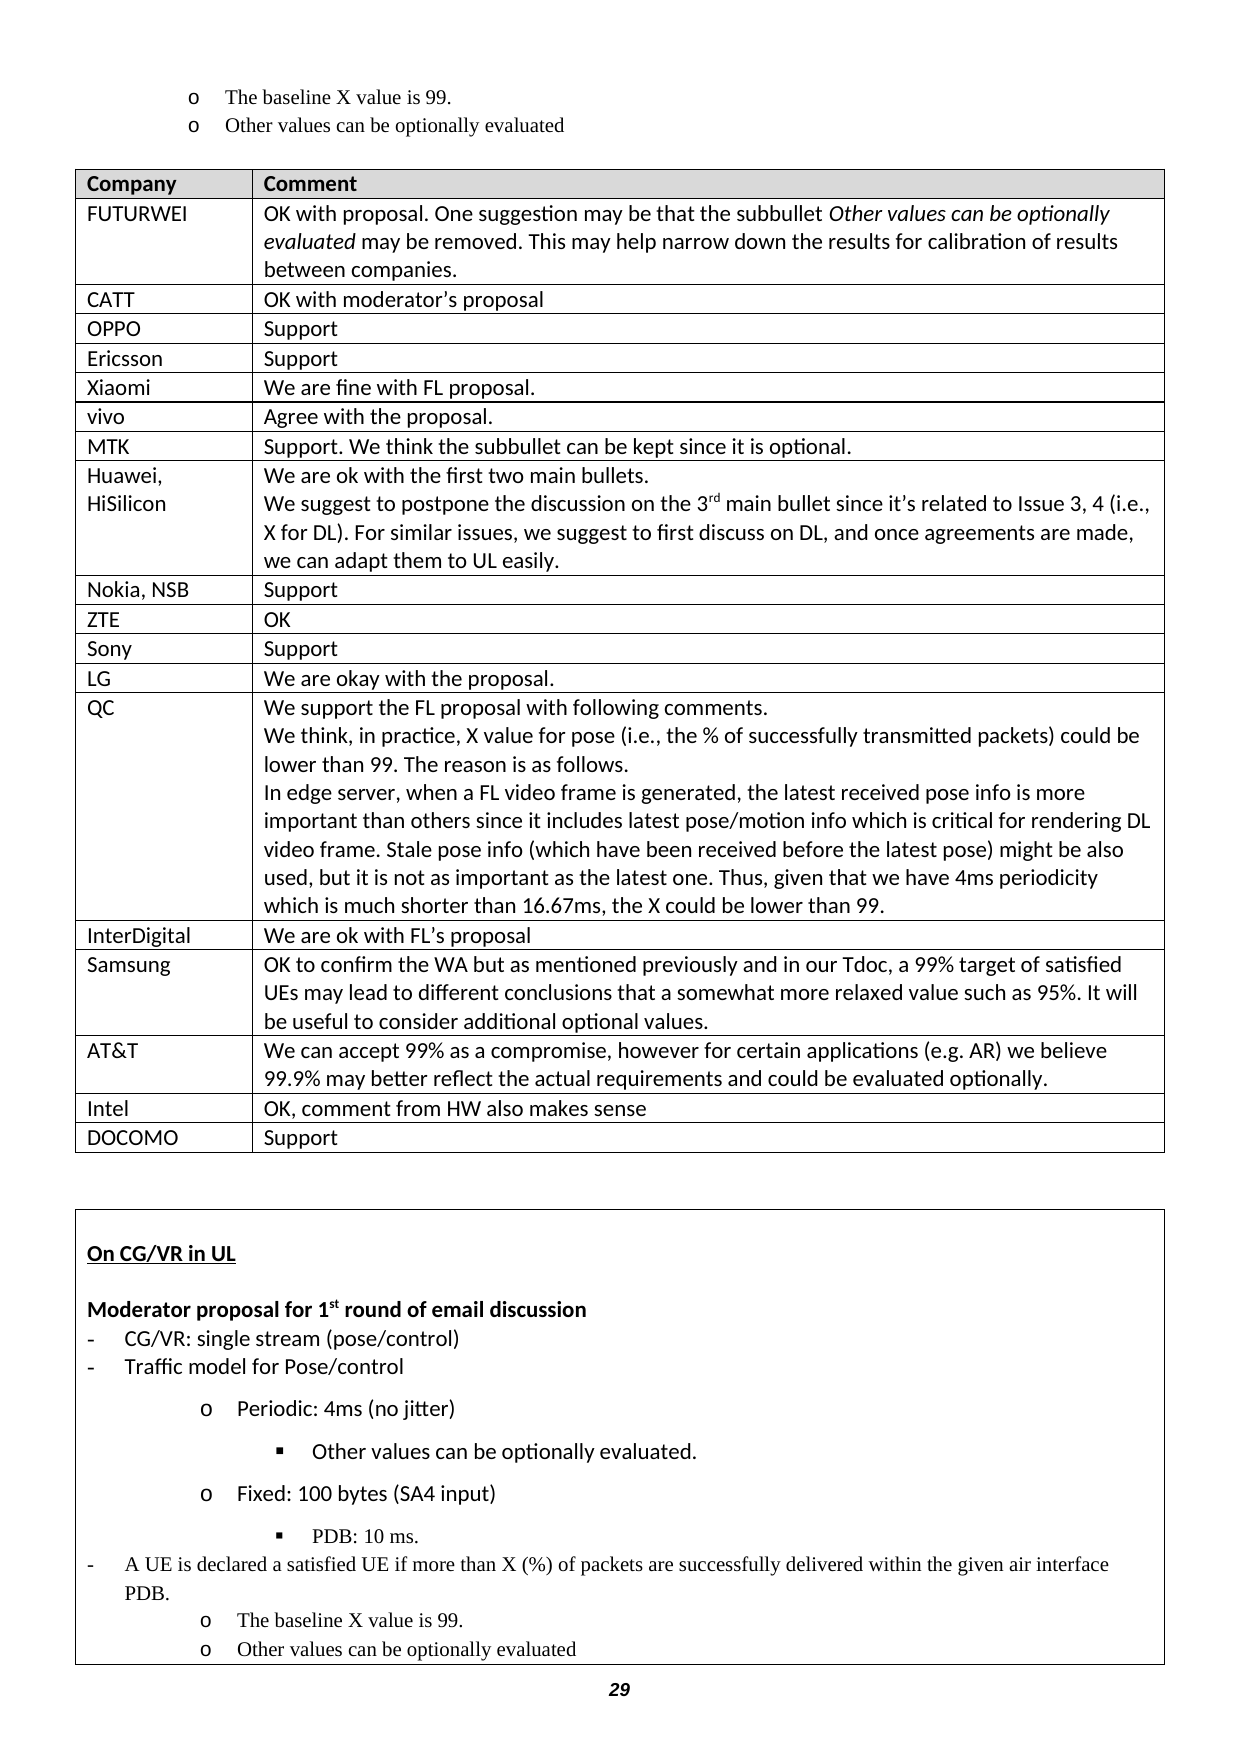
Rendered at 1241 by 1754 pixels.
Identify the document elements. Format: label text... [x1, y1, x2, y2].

table_cell OK to confirm the WA but as mentioned previously and in our Tdoc, a 99% target of satisfied UEs may lead to different conclusions that a somewhat more relaxed value such as 95%. It will be useful to consider additional optional values. [253, 950, 1164, 1035]
list Other values can be optionally evaluated [187, 112, 1165, 140]
table_cell Agree with the proposal. [253, 403, 1164, 431]
table_cell Support [253, 576, 1164, 604]
table_cell Ericsson [76, 344, 252, 372]
table_header Company [76, 170, 252, 198]
table_cell Support [253, 634, 1164, 663]
table_cell vivo [76, 403, 252, 431]
table_cell MTK [76, 432, 252, 460]
table_cell Nokia, NSB [76, 576, 252, 604]
table_cell FUTURWEI [76, 199, 252, 284]
table_cell Samsung [76, 950, 252, 1035]
table_cell CATT [76, 285, 252, 313]
table_cell We are fine with FL proposal. [253, 373, 1164, 401]
table_cell Support [253, 344, 1164, 372]
table_cell Xiaomi [76, 373, 252, 401]
table_cell We are okay with the proposal. [253, 664, 1164, 692]
list The baseline X value is 99. [187, 83, 1165, 112]
table_cell InterDigital [76, 921, 252, 949]
table_header Comment [253, 170, 1164, 198]
table_cell OPPO [76, 314, 252, 343]
table_cell We can accept 99% as a compromise, however for certain applications (e.g. AR) we believe 99.9% may better reflect the actual requirements and could be evaluated optionally. [253, 1036, 1164, 1093]
table_cell We are ok with the first two main bullets. We suggest to postpone the discussion on the 3rd main bullet since it’s related to Issue 3, 4 (i.e., X for DL). For similar issues, we suggest to first discuss on DL, and once agreements are made, we can adapt them to UL easily. [253, 461, 1164, 574]
table_cell AT&T [76, 1036, 252, 1093]
table_cell Support [253, 314, 1164, 343]
table_cell OK with moderator’s proposal [253, 285, 1164, 313]
table_cell OK, comment from HW also makes sense [253, 1094, 1164, 1122]
table_cell Support. We think the subbullet can be kept since it is optional. [253, 432, 1164, 460]
table_cell Sony [76, 634, 252, 663]
table_cell OK with proposal. One suggestion may be that the subbullet Other values can be optionally evaluated may be removed. This may help narrow down the results for calibration of results between companies. [253, 199, 1164, 284]
table_cell We support the FL proposal with following comments. We think, in practice, X value for pose (i.e., the % of successfully transmitted packets) could be lower than 99. The reason is as follows. In edge server, when a FL video frame is generated, the latest received pose info is more important than others since it includes latest pose/motion info which is critical for rendering DL video frame. Stale pose info (which have been received before the latest pose) might be also used, but it is not as important as the latest one. Thus, given that we have 4ms periodicity which is much shorter than 16.67ms, the X could be lower than 99. [253, 693, 1164, 920]
table_cell QC [76, 693, 252, 920]
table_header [76, 1210, 1164, 1664]
table_cell OK [253, 605, 1164, 633]
table_cell LG [76, 664, 252, 692]
table_cell ZTE [76, 605, 252, 633]
table_cell We are ok with FL’s proposal [253, 921, 1164, 949]
table_cell Intel [76, 1094, 252, 1122]
table_cell Support [253, 1123, 1164, 1152]
table_cell DOCOMO [76, 1123, 252, 1152]
table_cell Huawei, HiSilicon [76, 461, 252, 574]
